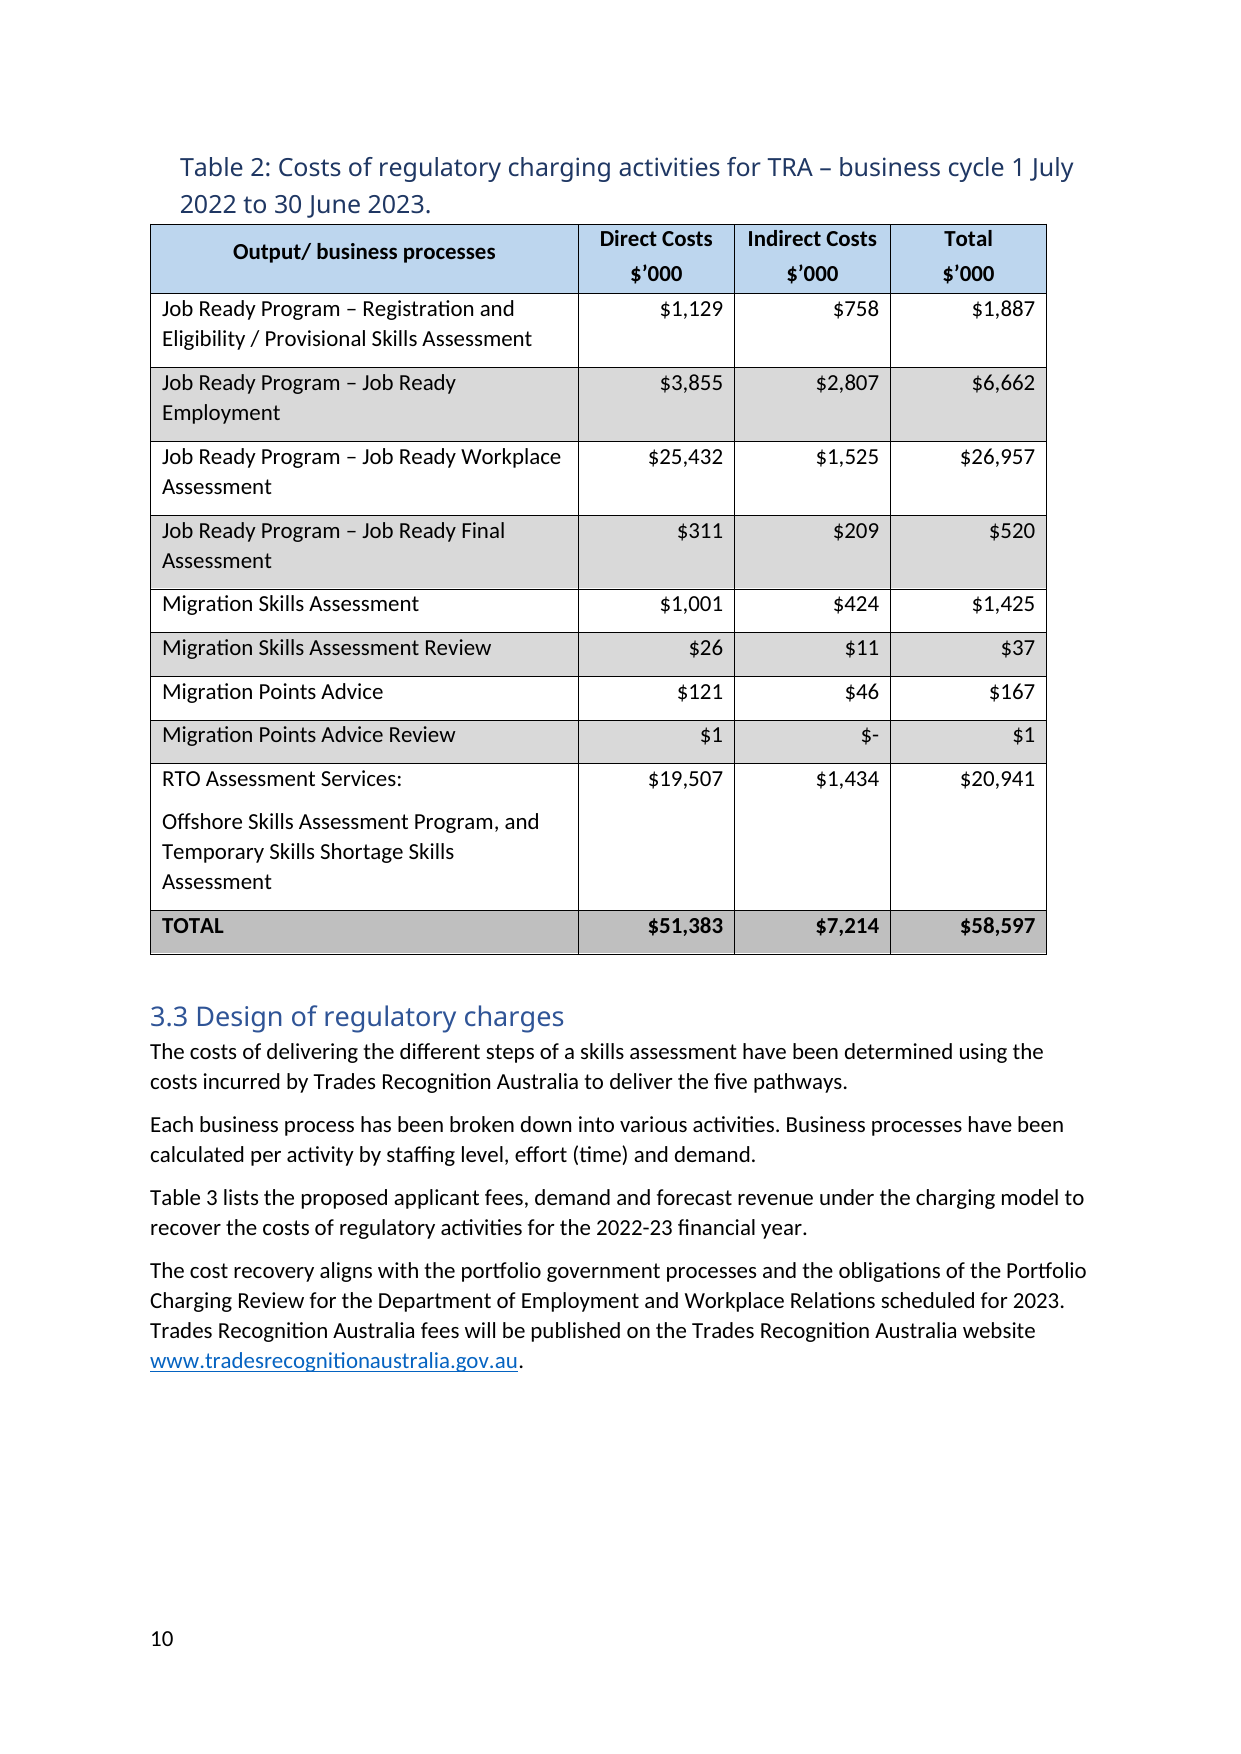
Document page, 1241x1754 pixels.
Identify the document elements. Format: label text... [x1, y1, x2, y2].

table_cell $51,383 [579, 911, 734, 953]
table_header Total $’000 [891, 225, 1046, 293]
table_cell Migration Points Advice Review [151, 721, 578, 763]
table_cell $19,507 [579, 764, 734, 910]
table_cell $11 [735, 633, 890, 676]
table_cell $520 [891, 516, 1046, 588]
text The costs of delivering the different steps of a skills assessment have been determined using the costs incurred by Trades Recognition Australia to deliver the five pathways. [150, 1037, 1090, 1095]
table_cell $1,525 [735, 442, 890, 515]
table_cell $1,425 [891, 590, 1046, 632]
table_cell $26 [579, 633, 734, 676]
text Table 3 lists the proposed applicant fees, demand and forecast revenue under the charging model to recover the costs of regulatory activities for the 2022-23 financial year. [150, 1183, 1090, 1241]
table_cell Job Ready Program – Job Ready Workplace Assessment [151, 442, 578, 515]
table_cell $37 [891, 633, 1046, 676]
table_header Indirect Costs $’000 [735, 225, 890, 293]
subtitle 3.3 Design of regulatory charges [150, 997, 1090, 1034]
subtitle Table 2: Costs of regulatory charging activities for TRA – business cycle 1 July 2022 to 30 June 2023. [179, 150, 1090, 221]
table_cell Job Ready Program – Job Ready Employment [151, 368, 578, 441]
table_cell $46 [735, 677, 890, 719]
table_cell $1,129 [579, 294, 734, 367]
table_cell $20,941 [891, 764, 1046, 910]
table_cell $6,662 [891, 368, 1046, 441]
table_header Output/ business processes [151, 225, 578, 293]
table_cell $25,432 [579, 442, 734, 515]
table_cell $1,434 [735, 764, 890, 910]
table_cell $209 [735, 516, 890, 588]
table_cell $1 [579, 721, 734, 763]
table_cell $58,597 [891, 911, 1046, 953]
table_cell Job Ready Program – Registration and Eligibility / Provisional Skills Assessment [151, 294, 578, 367]
text The cost recovery aligns with the portfolio government processes and the obligations of the Portfolio Charging Review for the Department of Employment and Workplace Relations scheduled for 2023. Trades Recognition Australia fees will be published on the Trades Recognition Australia website www.tradesrecognitionaustralia.gov.au. [150, 1256, 1090, 1374]
table_cell TOTAL [151, 911, 578, 953]
table_cell $26,957 [891, 442, 1046, 515]
table_header Direct Costs $’000 [579, 225, 734, 293]
table_cell $424 [735, 590, 890, 632]
table_cell $758 [735, 294, 890, 367]
table_cell $1,887 [891, 294, 1046, 367]
table_cell Migration Skills Assessment [151, 590, 578, 632]
table_cell RTO Assessment Services: Offshore Skills Assessment Program, and Temporary Skills Shortage Skills Assessment [151, 764, 578, 910]
table_cell $1,001 [579, 590, 734, 632]
table_cell Migration Skills Assessment Review [151, 633, 578, 676]
table_cell $3,855 [579, 368, 734, 441]
table_cell Job Ready Program – Job Ready Final Assessment [151, 516, 578, 588]
table_cell $- [735, 721, 890, 763]
table_cell $7,214 [735, 911, 890, 953]
table_cell $167 [891, 677, 1046, 719]
table_cell $311 [579, 516, 734, 588]
table_cell $2,807 [735, 368, 890, 441]
table_cell $1 [891, 721, 1046, 763]
table_cell $121 [579, 677, 734, 719]
table_cell Migration Points Advice [151, 677, 578, 719]
text Each business process has been broken down into various activities. Business processes have been calculated per activity by staffing level, effort (time) and demand. [150, 1110, 1090, 1168]
